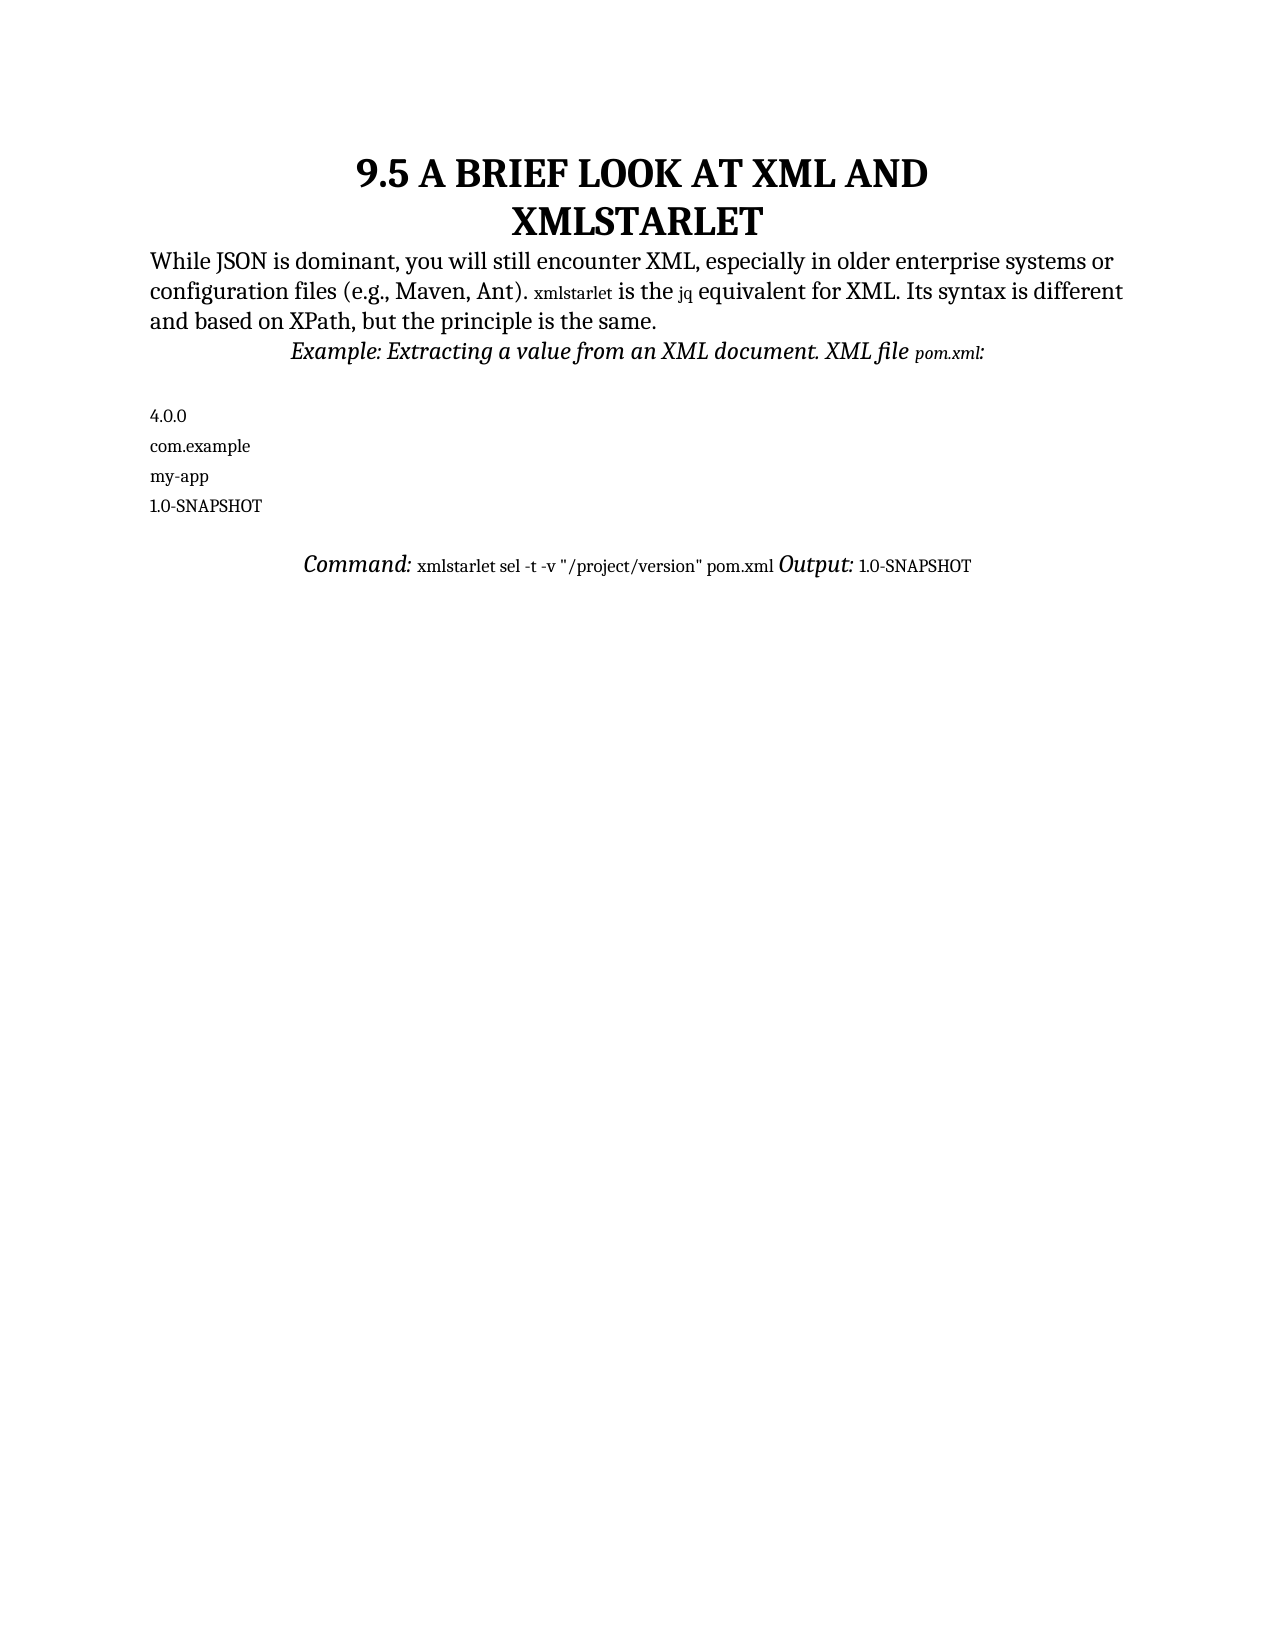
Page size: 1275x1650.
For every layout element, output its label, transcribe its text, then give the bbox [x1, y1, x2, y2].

text 1.0-SNAPSHOT [150, 487, 1125, 517]
text 9.5 A BRIEF LOOK AT XML AND [150, 150, 1125, 198]
text 4.0.0 [150, 397, 1125, 427]
text While JSON is dominant, you will still encounter XML, especially in older enterprise systems or configuration files (e.g., Maven, Ant). xmlstarlet is the jq equivalent for XML. Its syntax is different and based on XPath, but the principle is the same. [150, 246, 1125, 336]
text com.example [150, 427, 1125, 457]
text Example: Extracting a value from an XML document. XML file pom.xml: [150, 336, 1125, 366]
text Command: xmlstarlet sel -t -v "/project/version" pom.xml Output: 1.0-SNAPSHOT [150, 548, 1125, 578]
text XMLSTARLET [150, 198, 1125, 246]
text my-app [150, 457, 1125, 487]
